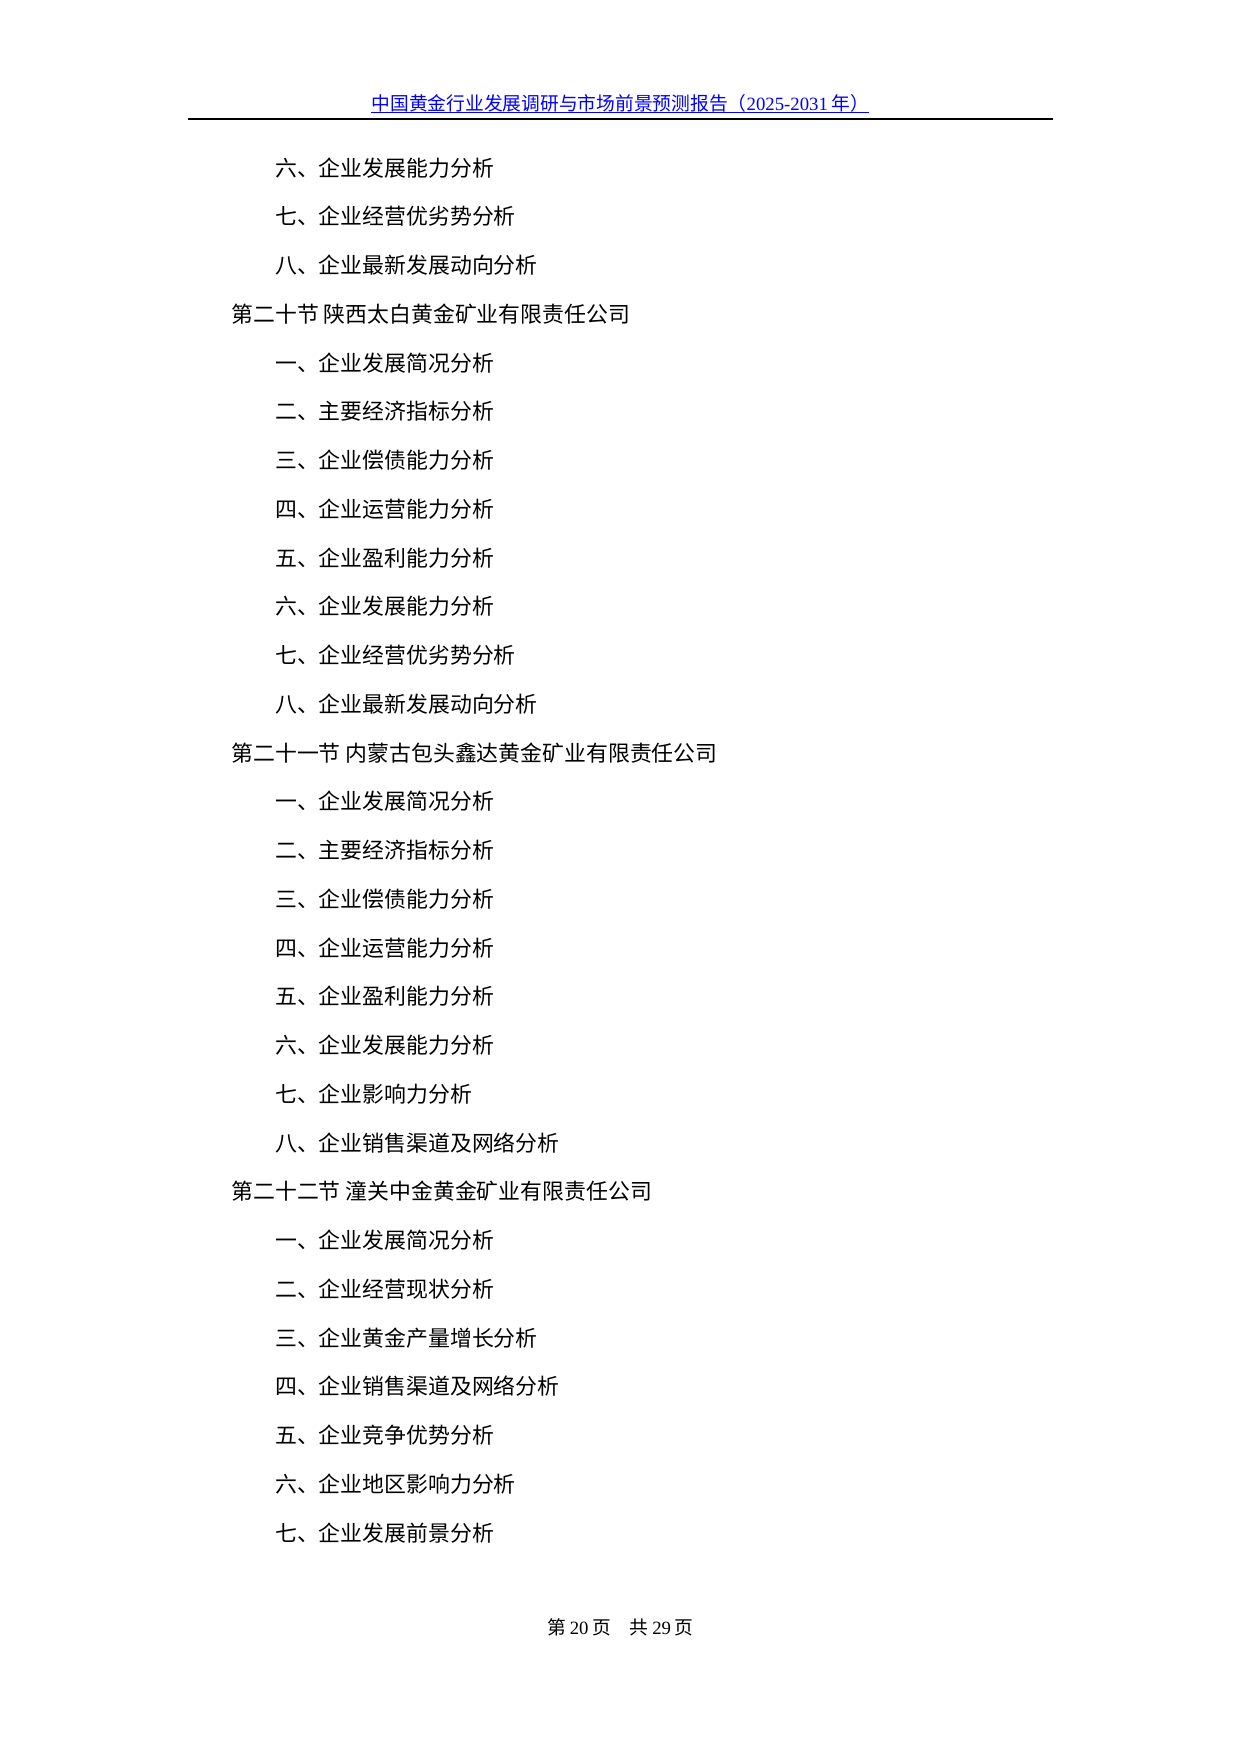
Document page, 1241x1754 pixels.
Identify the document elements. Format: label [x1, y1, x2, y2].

text [187, 150, 1053, 1548]
